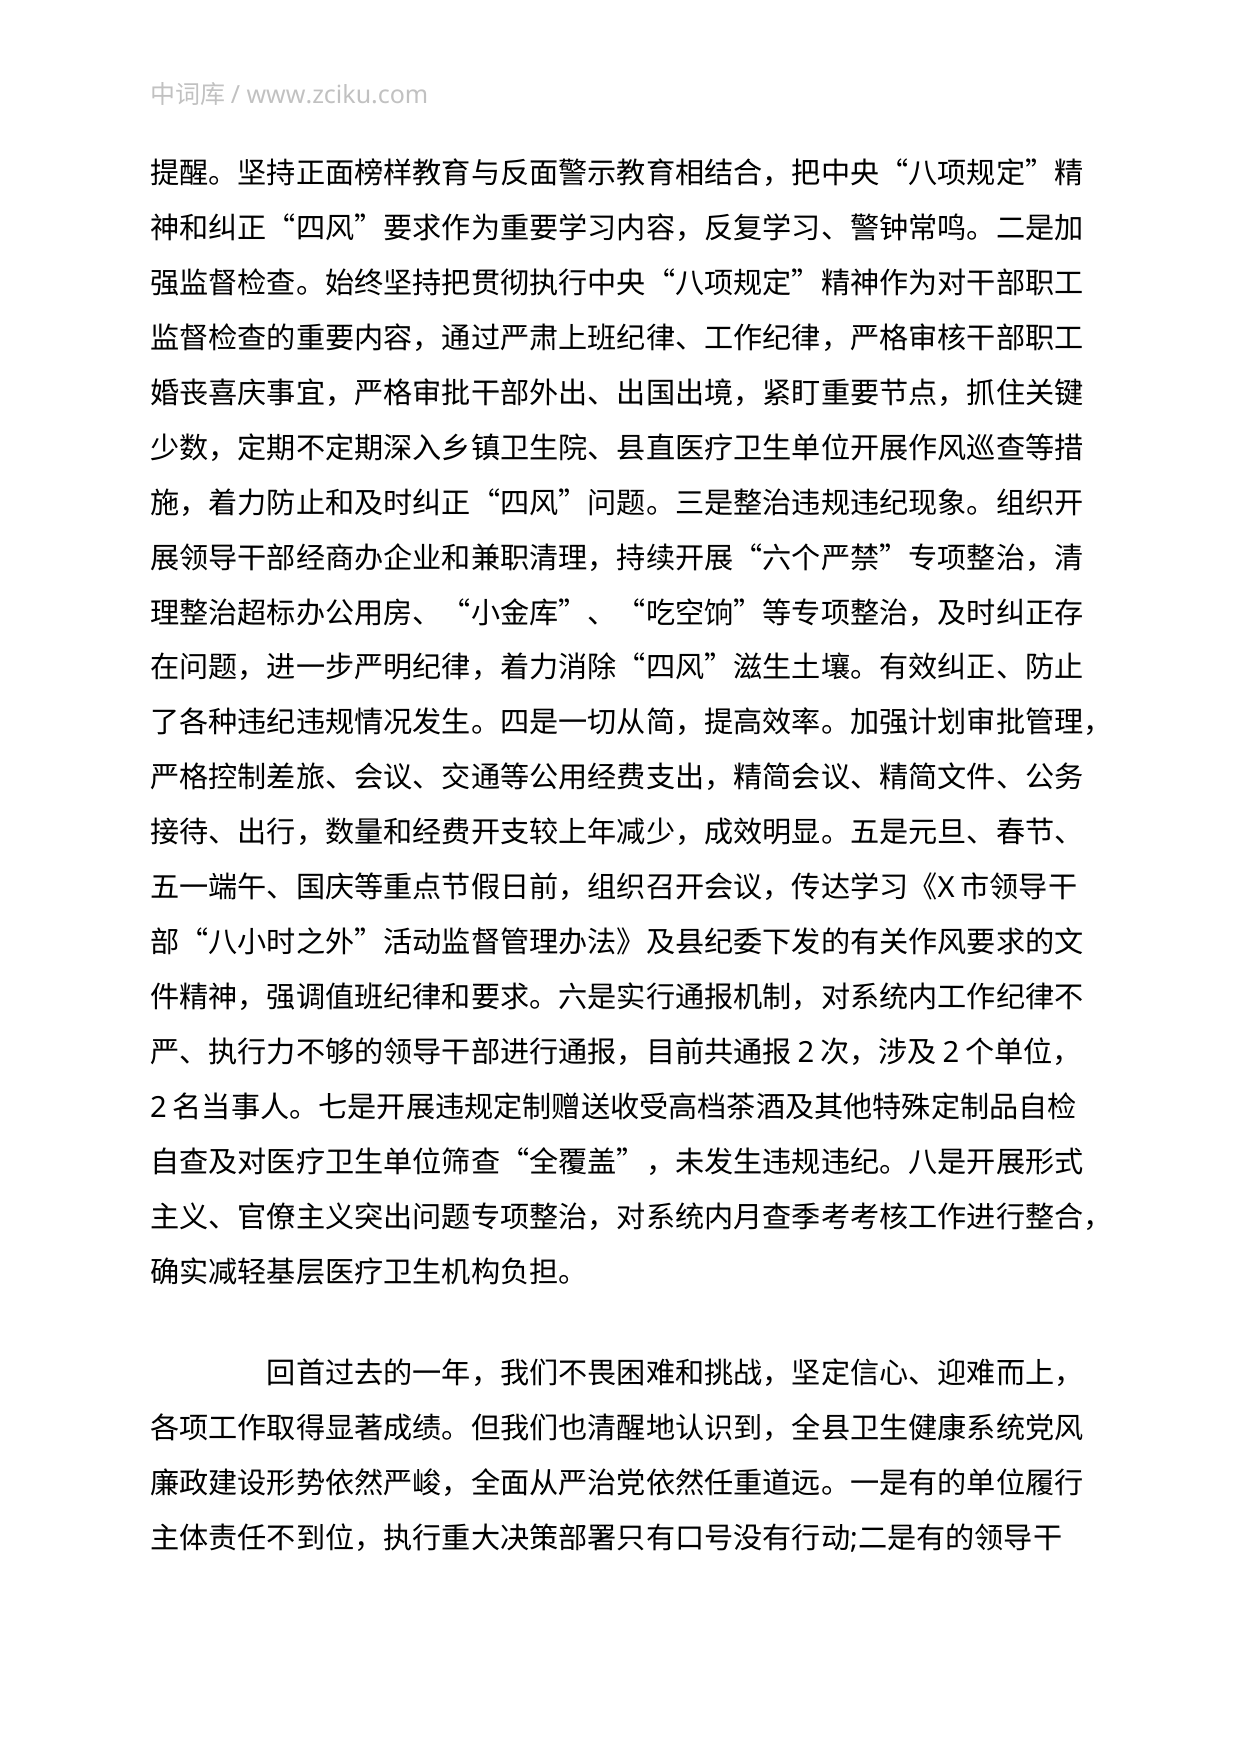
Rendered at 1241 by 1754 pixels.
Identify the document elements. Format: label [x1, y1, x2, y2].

text [150, 1350, 1090, 1557]
text [150, 150, 1090, 1291]
